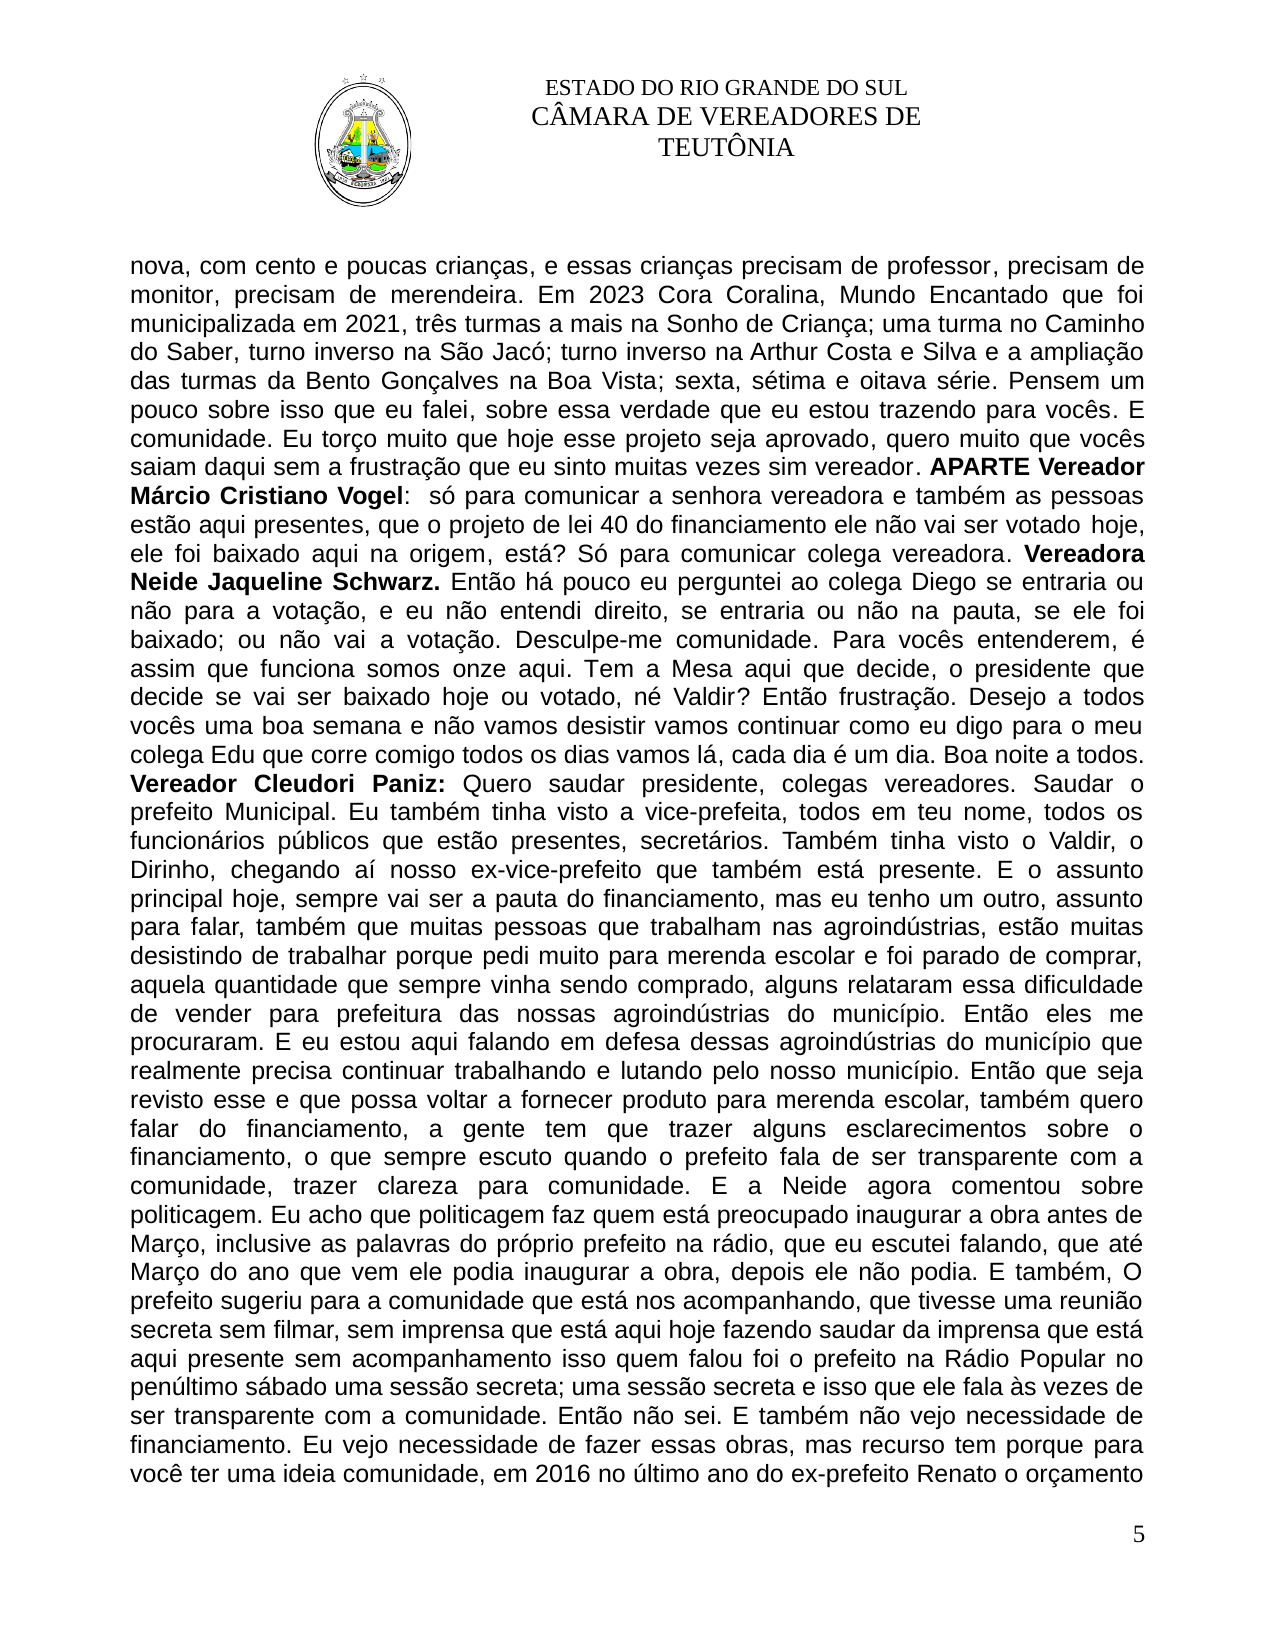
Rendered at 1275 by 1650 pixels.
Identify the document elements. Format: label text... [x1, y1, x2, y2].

picture [314, 73, 412, 207]
